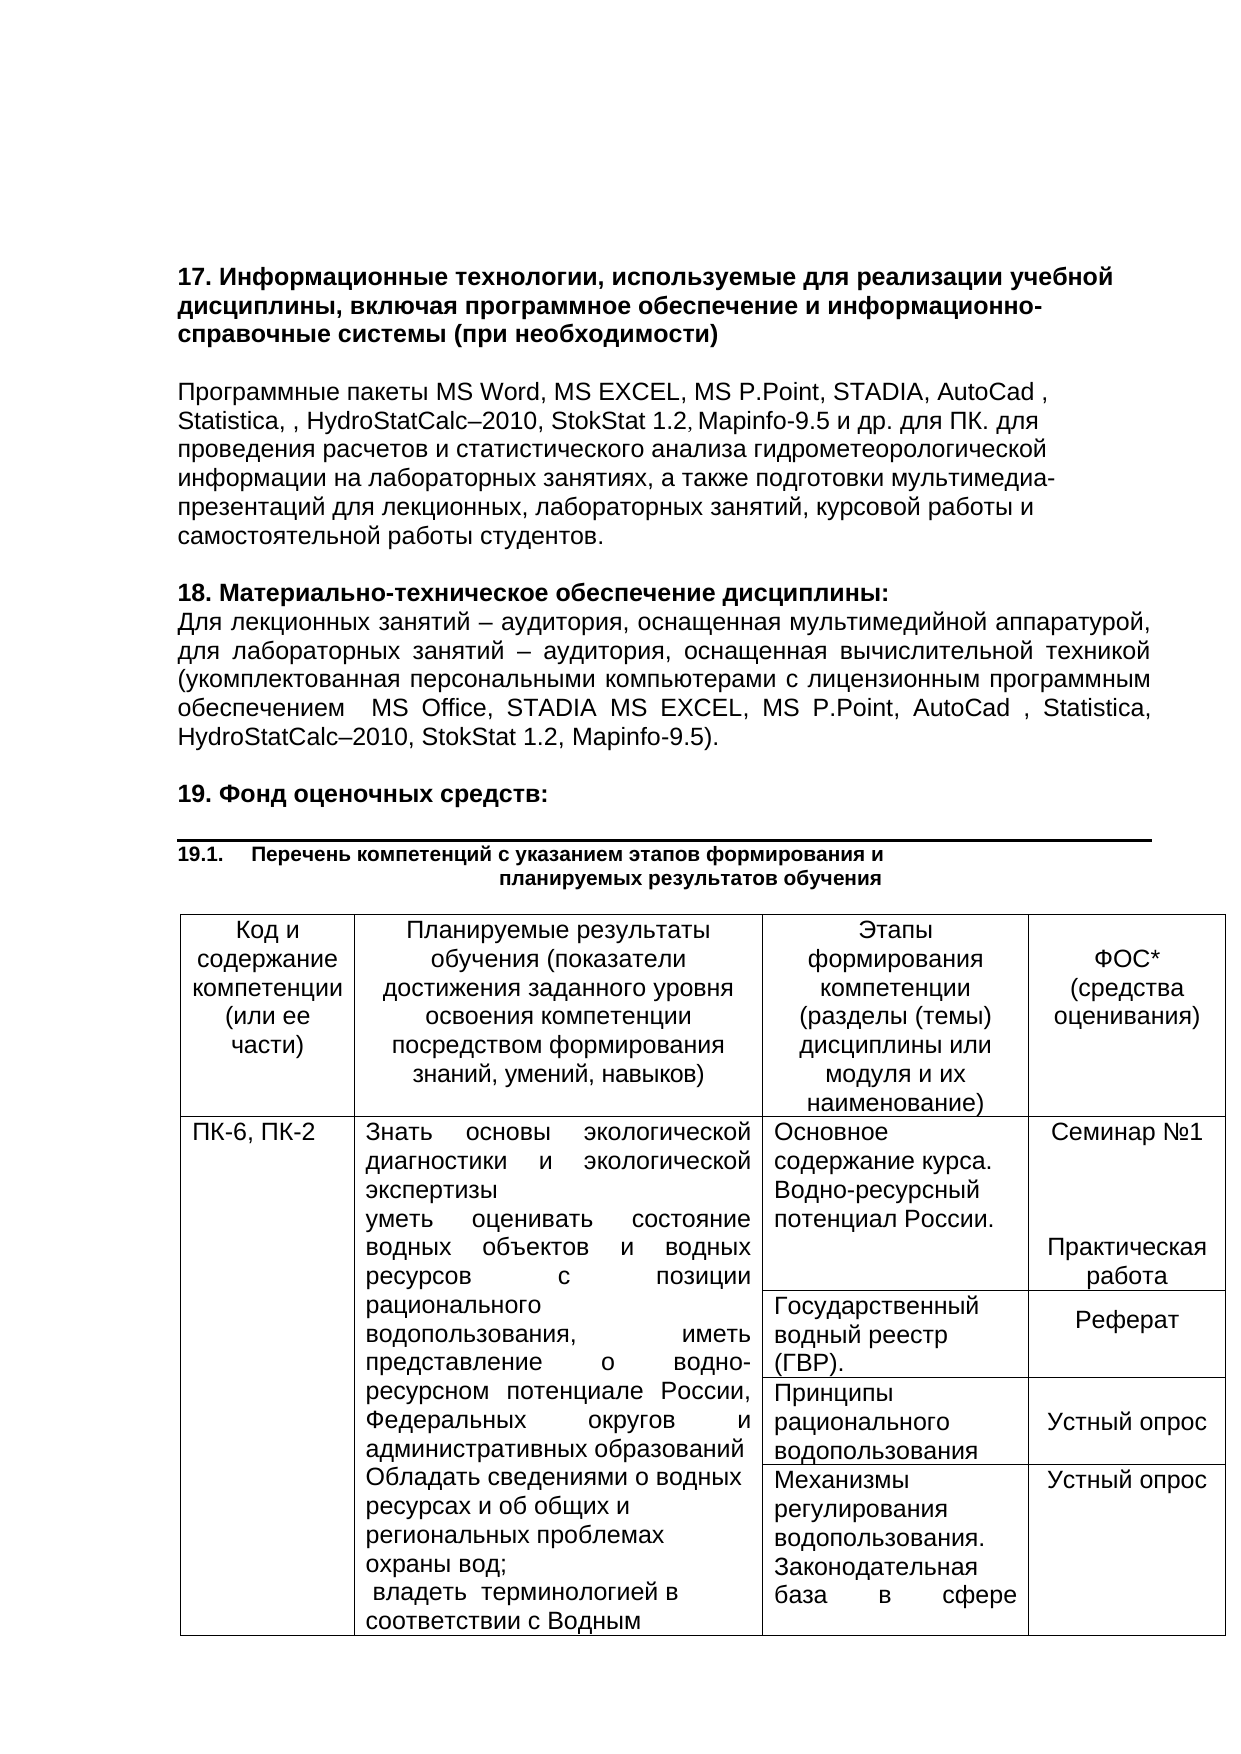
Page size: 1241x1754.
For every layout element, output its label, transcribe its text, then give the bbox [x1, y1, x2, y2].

table_header Этапы формирования компетенции (разделы (темы) дисциплины или модуля и их наименование) [763, 915, 1028, 1116]
text планируемых результатов обучения [229, 866, 1152, 890]
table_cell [763, 1465, 1028, 1635]
table_cell Реферат [1029, 1291, 1225, 1377]
table_header Планируемые результаты обучения (показатели достижения заданного уровня освоения компетенции посредством формирования знаний, умений, навыков) [355, 915, 762, 1116]
text 17. Информационные технологии, используемые для реализации учебной дисциплины, включая программное обеспечение и информационно-справочные системы (при необходимости) [177, 262, 1152, 348]
table_header Код и содержание компетенции (или ее части) [181, 915, 354, 1116]
table_header ФОС* (средства оценивания) [1029, 915, 1225, 1116]
text Программные пакеты MS Word, MS EXCEL, MS P.Point, STADIA, AutoCad , Statistica, , HydroStatCalc–2010, StokStat 1.2, Mapinfo-9.5 и др. для ПК. для проведения расчетов и статистического анализа гидрометеорологической информации на лабораторных занятиях, а также подготовки мультимедиа-презентаций для лекционных, лабораторных занятий, курсовой работы и самостоятельной работы студентов. [177, 377, 1152, 549]
table_cell Знать основы экологической диагностики и экологической экспертизы уметь оценивать состояние водных объектов и водных ресурсов с позиции рационального водопользования, иметь представление о водно-ресурсном потенциале России, Федеральных округов и административных образований Обладать сведениями о водных ресурсах и об общих и региональных проблемах охраны вод; владеть терминологией в соответствии с Водным кодексом российской Федерации; обладать знаниями и умениями вырабатывать рекомендации по реабилитации водных объектов при диагностировании неудовлетворительного экологического состояния водных объектов и водных ресурсов [355, 1117, 762, 1635]
table_cell Государственный водный реестр (ГВР). [763, 1291, 1028, 1377]
table_cell Принципы рационального водопользования [763, 1378, 1028, 1464]
table_cell ПК-6, ПК-2 [181, 1117, 354, 1635]
text Для лекционных занятий – аудитория, оснащенная мультимедийной аппаратурой, для лабораторных занятий – аудитория, оснащенная вычислительной техникой (укомплектованная персональными компьютерами с лицензионным программным обеспечением MS Office, STADIA MS EXCEL, MS P.Point, AutoCad , Statistica, HydroStatCalc–2010, StokStat 1.2, Mapinfo-9.5). [177, 607, 1152, 751]
list Перечень компетенций с указанием этапов формирования и [177, 842, 1152, 866]
text 18. Материально-техническое обеспечение дисциплины: [177, 578, 1152, 607]
table_cell Семинар №1 Практическая работа [1029, 1117, 1225, 1290]
table_cell Основное содержание курса. Водно-ресурсный потенциал России. [763, 1117, 1028, 1290]
table_cell Устный опрос [1029, 1378, 1225, 1464]
table_cell Устный опрос [1029, 1465, 1225, 1635]
text 19. Фонд оценочных средств: [177, 779, 1152, 808]
